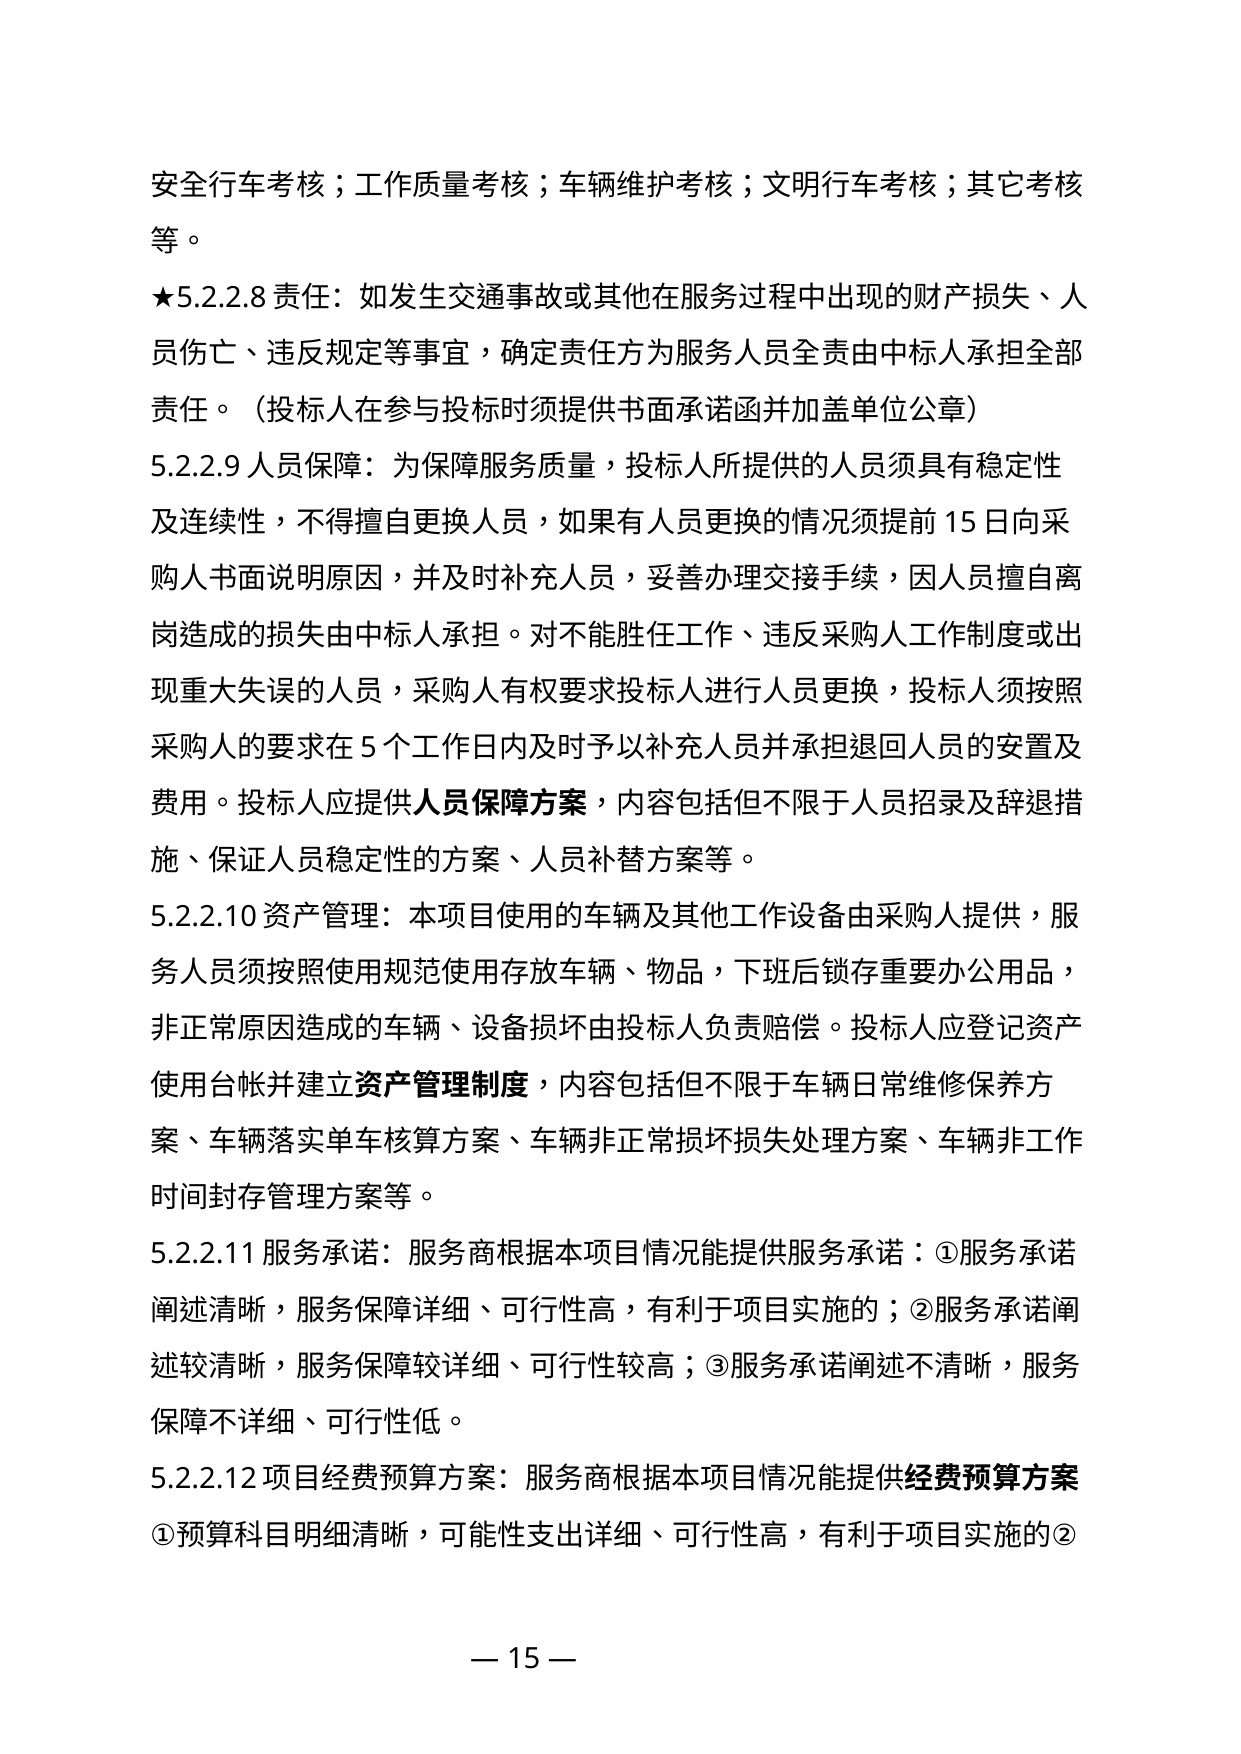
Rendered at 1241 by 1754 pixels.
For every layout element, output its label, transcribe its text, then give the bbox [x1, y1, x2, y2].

text 5.2.2.11服务承诺：服务商根据本项目情况能提供服务承诺：①服务承诺阐述清晰，服务保障详细、可行性高，有利于项目实施的；②服务承诺阐述较清晰，服务保障较详细、可行性较高；③服务承诺阐述不清晰，服务保障不详细、可行性低。 [150, 1219, 1090, 1444]
text ★5.2.2.8责任：如发生交通事故或其他在服务过程中出现的财产损失、人员伤亡、违反规定等事宜，确定责任方为服务人员全责由中标人承担全部责任。（投标人在参与投标时须提供书面承诺函并加盖单位公章） [150, 262, 1090, 431]
text 5.2.2.9人员保障：为保障服务质量，投标人所提供的人员须具有稳定性及连续性，不得擅自更换人员，如果有人员更换的情况须提前15日向采购人书面说明原因，并及时补充人员，妥善办理交接手续，因人员擅自离岗造成的损失由中标人承担。对不能胜任工作、违反采购人工作制度或出现重大失误的人员，采购人有权要求投标人进行人员更换，投标人须按照采购人的要求在5个工作日内及时予以补充人员并承担退回人员的安置及费用。投标人应提供人员保障方案，内容包括但不限于人员招录及辞退措施、保证人员稳定性的方案、人员补替方案等。 [150, 431, 1090, 881]
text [150, 150, 1090, 262]
text 5.2.2.10资产管理：本项目使用的车辆及其他工作设备由采购人提供，服务人员须按照使用规范使用存放车辆、物品，下班后锁存重要办公用品，非正常原因造成的车辆、设备损坏由投标人负责赔偿。投标人应登记资产使用台帐并建立资产管理制度，内容包括但不限于车辆日常维修保养方案、车辆落实单车核算方案、车辆非正常损坏损失处理方案、车辆非工作时间封存管理方案等。 [150, 881, 1090, 1219]
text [150, 1444, 1090, 1556]
